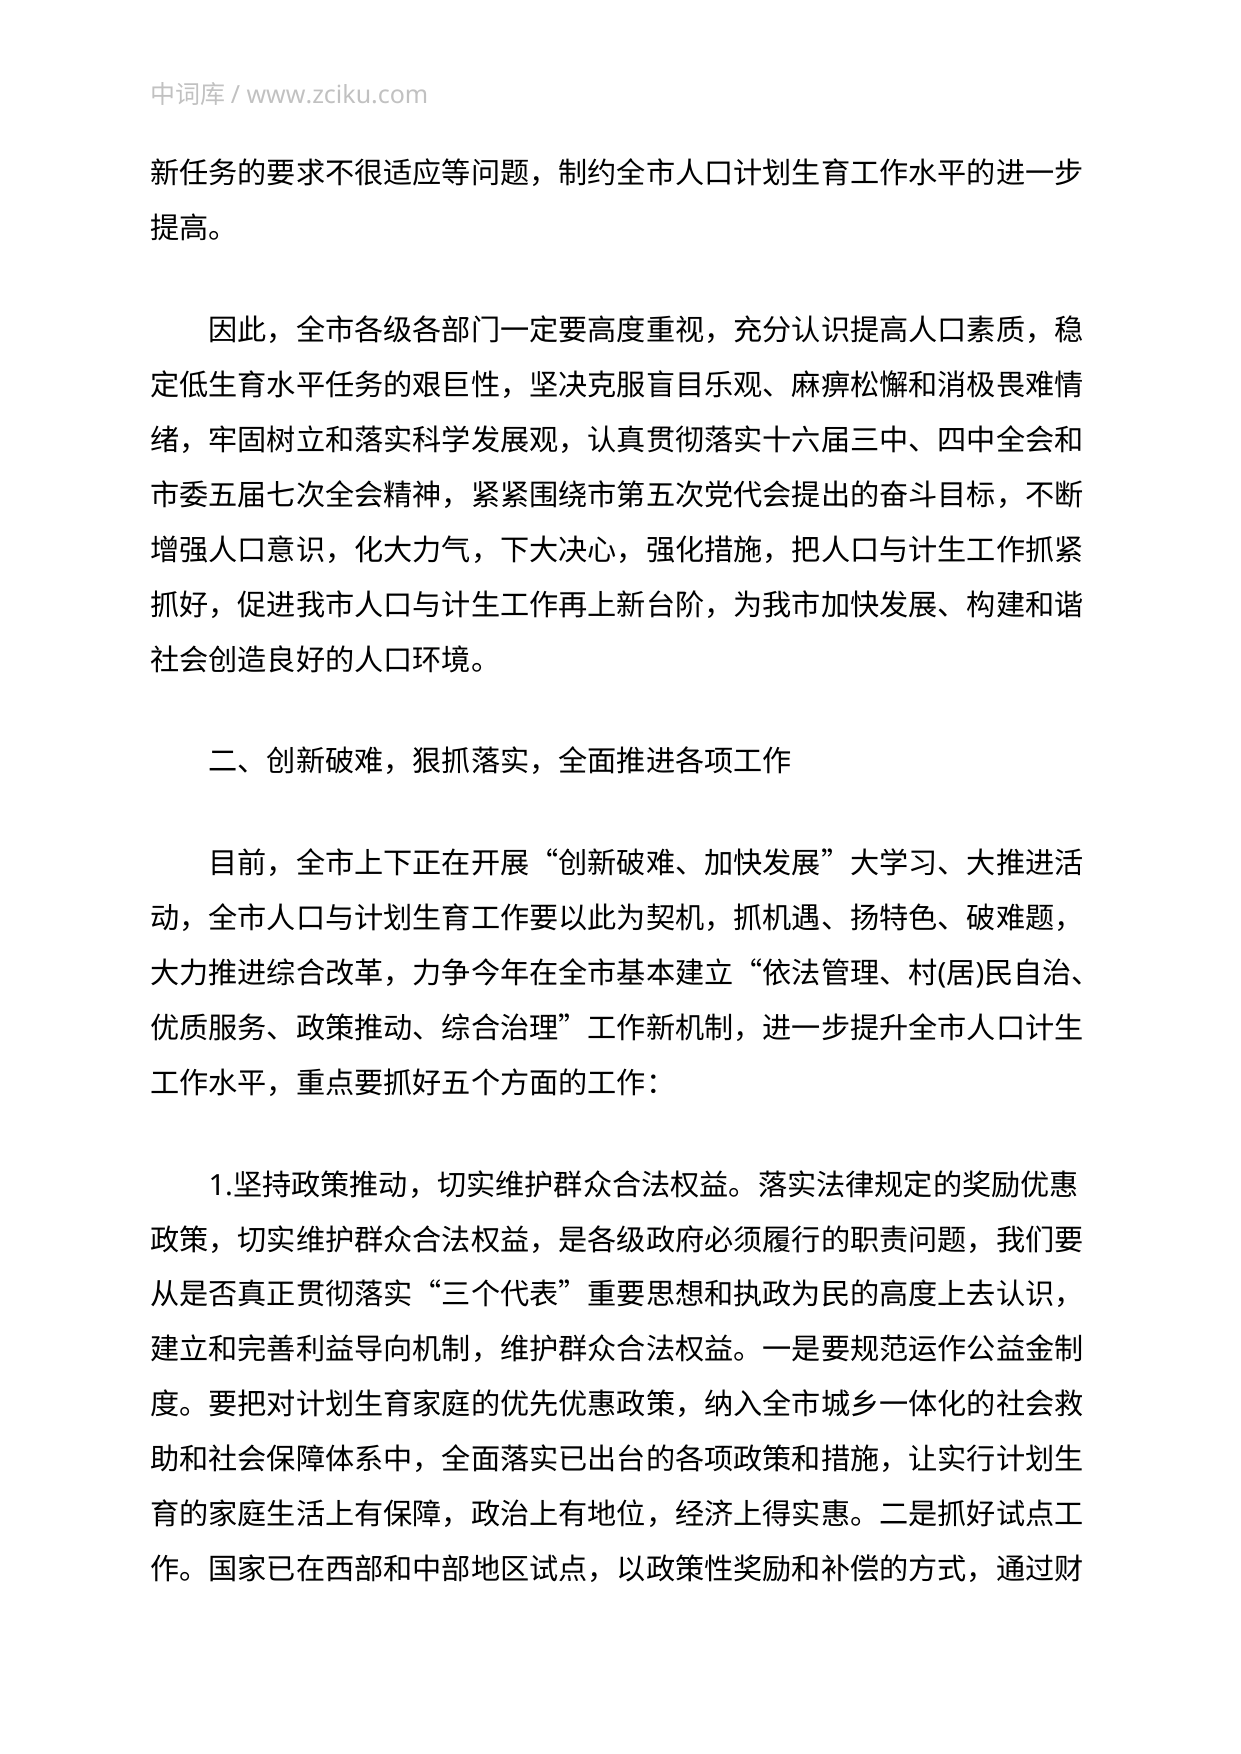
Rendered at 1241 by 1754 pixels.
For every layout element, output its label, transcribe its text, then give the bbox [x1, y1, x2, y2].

text 因此，全市各级各部门一定要高度重视，充分认识提高人口素质，稳定低生育水平任务的艰巨性，坚决克服盲目乐观、麻痹松懈和消极畏难情绪，牢固树立和落实科学发展观，认真贯彻落实十六届三中、四中全会和市委五届七次全会精神，紧紧围绕市第五次党代会提出的奋斗目标，不断增强人口意识，化大力气，下大决心，强化措施，把人口与计生工作抓紧抓好，促进我市人口与计生工作再上新台阶，为我市加快发展、构建和谐社会创造良好的人口环境。 [150, 307, 1090, 678]
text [150, 1161, 1090, 1588]
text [150, 150, 1090, 247]
text 二、创新破难，狠抓落实，全面推进各项工作 [150, 738, 1090, 780]
text 目前，全市上下正在开展“创新破难、加快发展”大学习、大推进活动，全市人口与计划生育工作要以此为契机，抓机遇、扬特色、破难题，大力推进综合改革，力争今年在全市基本建立“依法管理、村(居)民自治、优质服务、政策推动、综合治理”工作新机制，进一步提升全市人口计生工作水平，重点要抓好五个方面的工作： [150, 839, 1090, 1102]
